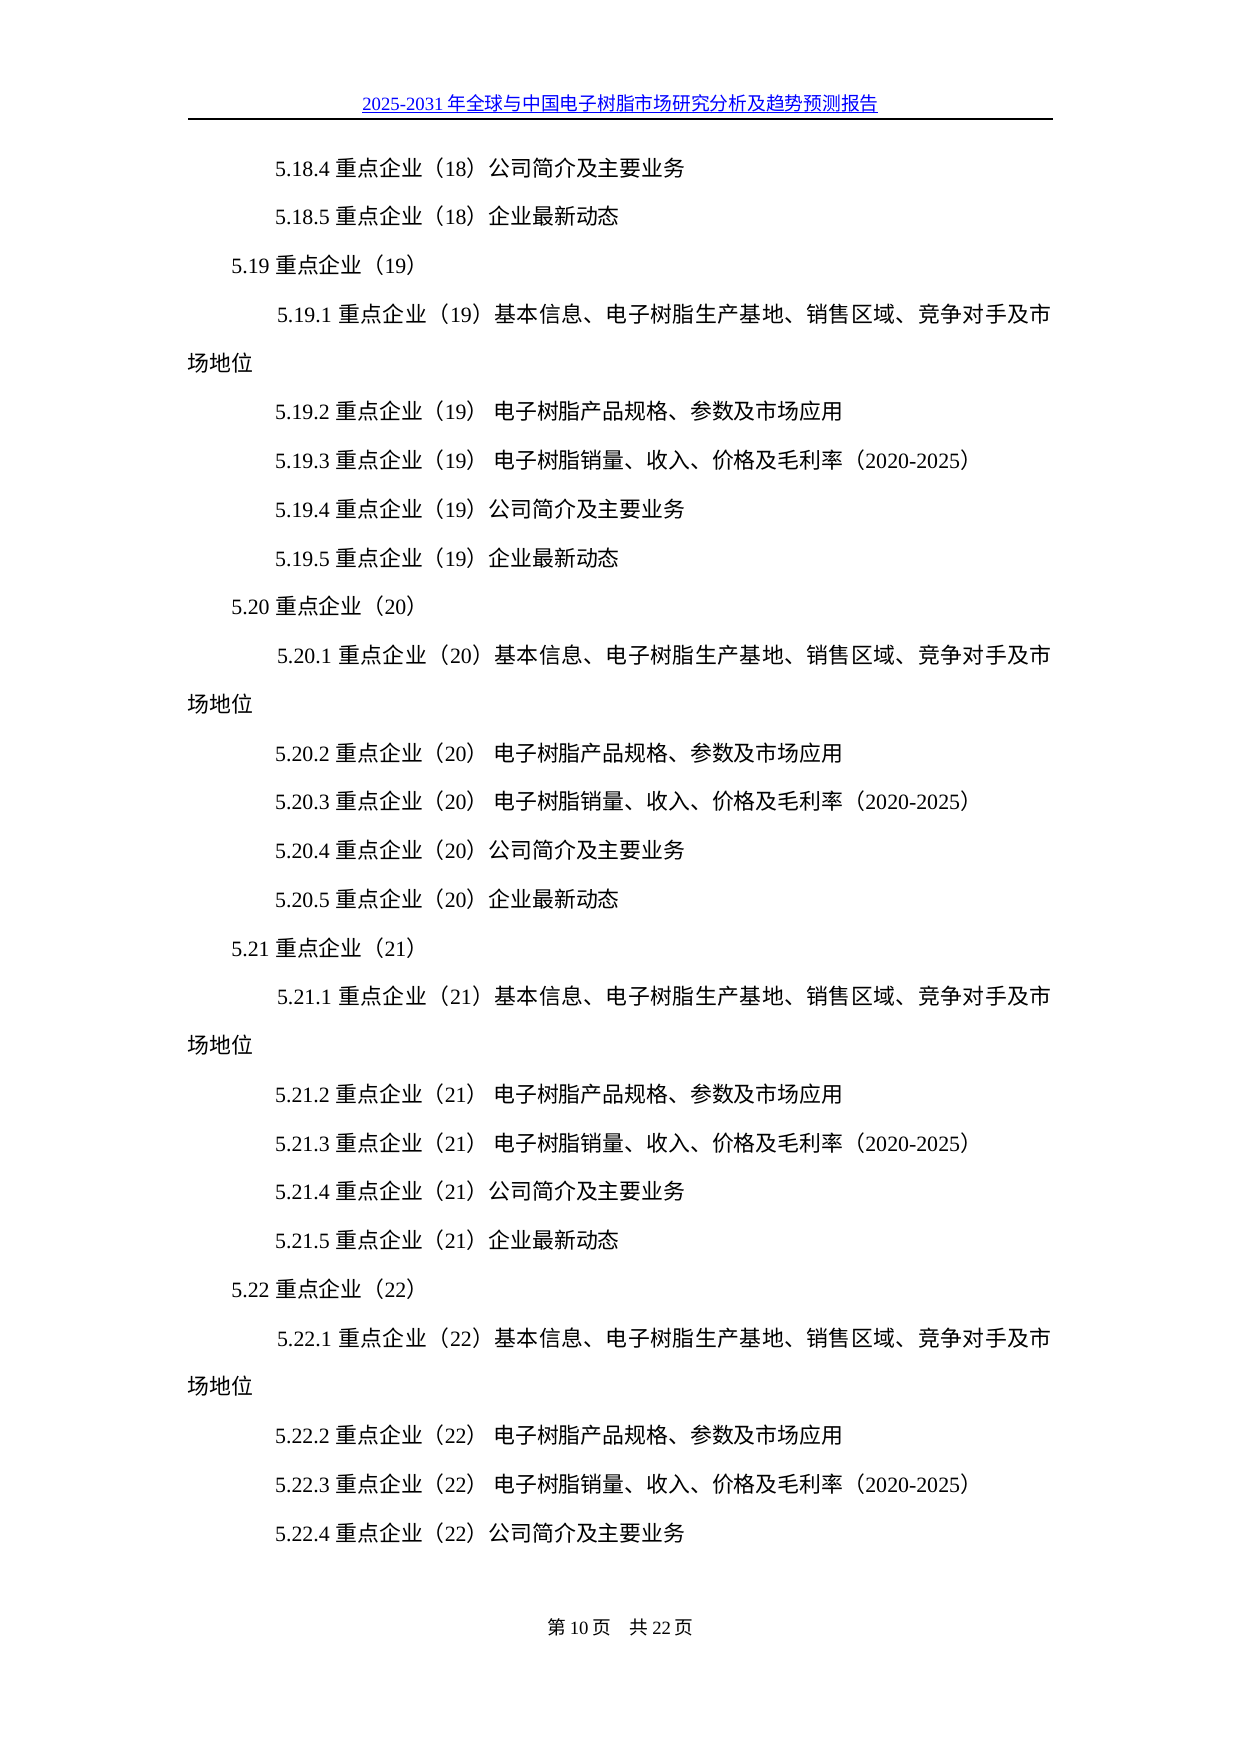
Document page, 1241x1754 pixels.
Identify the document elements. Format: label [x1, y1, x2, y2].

text [187, 150, 1053, 1548]
